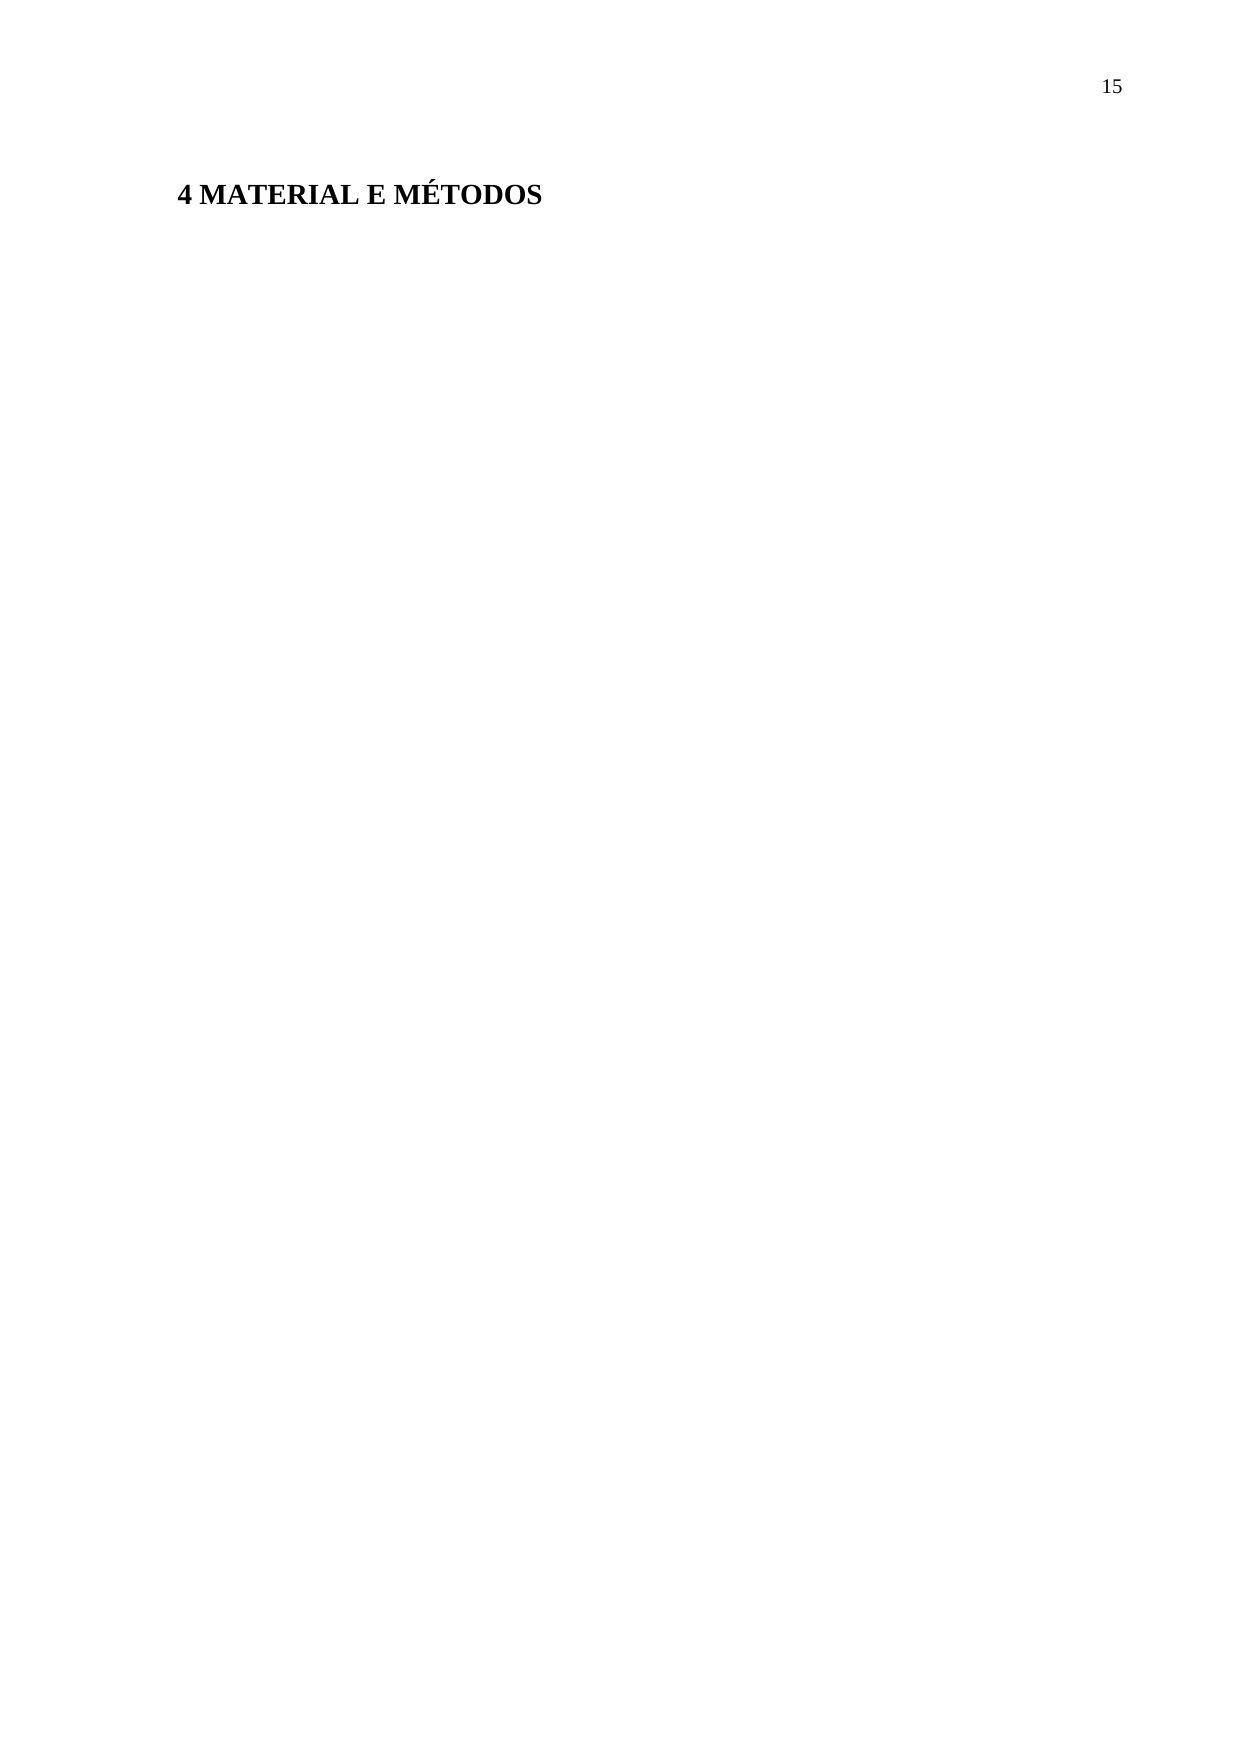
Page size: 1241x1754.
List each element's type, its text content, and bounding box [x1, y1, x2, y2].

subtitle 4 MATERIAL E MÉTODOS [177, 177, 1122, 211]
